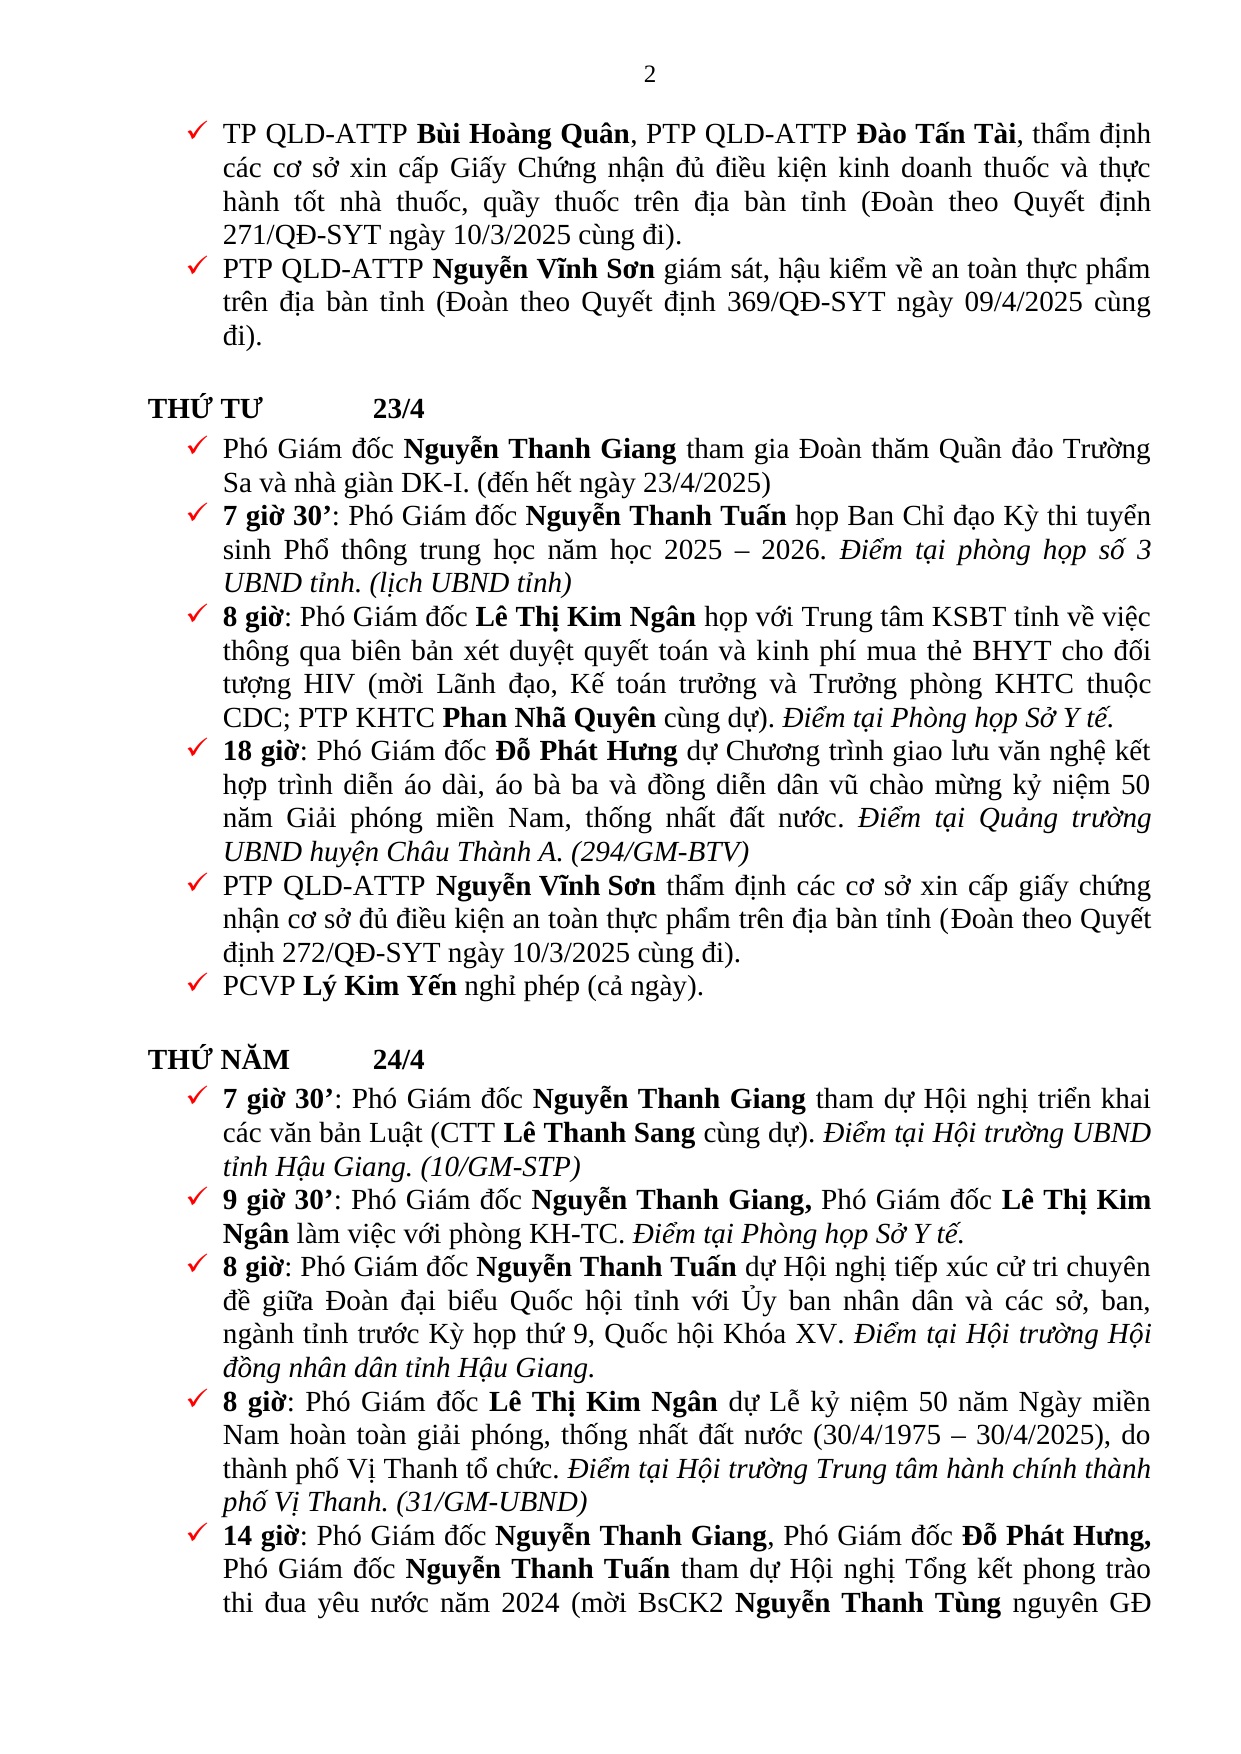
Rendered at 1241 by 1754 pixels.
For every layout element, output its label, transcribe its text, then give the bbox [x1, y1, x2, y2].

text THỨ NĂM 24/4 [148, 1042, 1152, 1075]
list 7 giờ 30’: Phó Giám đốc Nguyễn Thanh Tuấn họp Ban Chỉ đạo Kỳ thi tuyển sinh Phổ thông trung học năm học 2025 – 2026. Điểm tại phòng họp số 3 UBND tỉnh. (lịch UBND tỉnh) [185, 498, 1152, 599]
list 18 giờ: Phó Giám đốc Đỗ Phát Hưng dự Chương trình giao lưu văn nghệ kết hợp trình diễn áo dài, áo bà ba và đồng diễn dân vũ chào mừng kỷ niệm 50 năm Giải phóng miền Nam, thống nhất đất nước. Điểm tại Quảng trường UBND huyện Châu Thành A. (294/GM-BTV) [185, 733, 1152, 868]
list Phó Giám đốc Nguyễn Thanh Giang tham gia Đoàn thăm Quần đảo Trường Sa và nhà giàn DK-I. (đến hết ngày 23/4/2025) [185, 431, 1152, 498]
list TP QLD-ATTP Bùi Hoàng Quân, PTP QLD-ATTP Đào Tấn Tài, thẩm định các cơ sở xin cấp Giấy Chứng nhận đủ điều kiện kinh doanh thuốc và thực hành tốt nhà thuốc, quầy thuốc trên địa bàn tỉnh (Đoàn theo Quyết định 271/QĐ-SYT ngày 10/3/2025 cùng đi). [185, 117, 1152, 251]
list 7 giờ 30’: Phó Giám đốc Nguyễn Thanh Giang tham dự Hội nghị triển khai các văn bản Luật (CTT Lê Thanh Sang cùng dự). Điểm tại Hội trường UBND tỉnh Hậu Giang. (10/GM-STP) [185, 1082, 1152, 1182]
list 8 giờ: Phó Giám đốc Lê Thị Kim Ngân dự Lễ kỷ niệm 50 năm Ngày miền Nam hoàn toàn giải phóng, thống nhất đất nước (30/4/1975 – 30/4/2025), do thành phố Vị Thanh tổ chức. Điểm tại Hội trường Trung tâm hành chính thành phố Vị Thanh. (31/GM-UBND) [185, 1384, 1152, 1518]
list PTP QLD-ATTP Nguyễn Vĩnh Sơn thẩm định các cơ sở xin cấp giấy chứng nhận cơ sở đủ điều kiện an toàn thực phẩm trên địa bàn tỉnh (Đoàn theo Quyết định 272/QĐ-SYT ngày 10/3/2025 cùng đi). [185, 868, 1152, 968]
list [185, 1518, 1152, 1619]
list 8 giờ: Phó Giám đốc Nguyễn Thanh Tuấn dự Hội nghị tiếp xúc cử tri chuyên đề giữa Đoàn đại biểu Quốc hội tỉnh với Ủy ban nhân dân và các sở, ban, ngành tỉnh trước Kỳ họp thứ 9, Quốc hội Khóa XV. Điểm tại Hội trường Hội đồng nhân dân tỉnh Hậu Giang. [185, 1249, 1152, 1384]
list PCVP Lý Kim Yến nghỉ phép (cả ngày). [185, 968, 1152, 1002]
list 9 giờ 30’: Phó Giám đốc Nguyễn Thanh Giang, Phó Giám đốc Lê Thị Kim Ngân làm việc với phòng KH-TC. Điểm tại Phòng họp Sở Y tế. [185, 1182, 1152, 1249]
list PTP QLD-ATTP Nguyễn Vĩnh Sơn giám sát, hậu kiểm về an toàn thực phẩm trên địa bàn tỉnh (Đoàn theo Quyết định 369/QĐ-SYT ngày 09/4/2025 cùng đi). [185, 251, 1152, 352]
text THỨ TƯ 23/4 [148, 391, 1152, 425]
list 8 giờ: Phó Giám đốc Lê Thị Kim Ngân họp với Trung tâm KSBT tỉnh về việc thông qua biên bản xét duyệt quyết toán và kinh phí mua thẻ BHYT cho đối tượng HIV (mời Lãnh đạo, Kế toán trưởng và Trưởng phòng KHTC thuộc CDC; PTP KHTC Phan Nhã Quyên cùng dự). Điểm tại Phòng họp Sở Y tế. [185, 599, 1152, 733]
